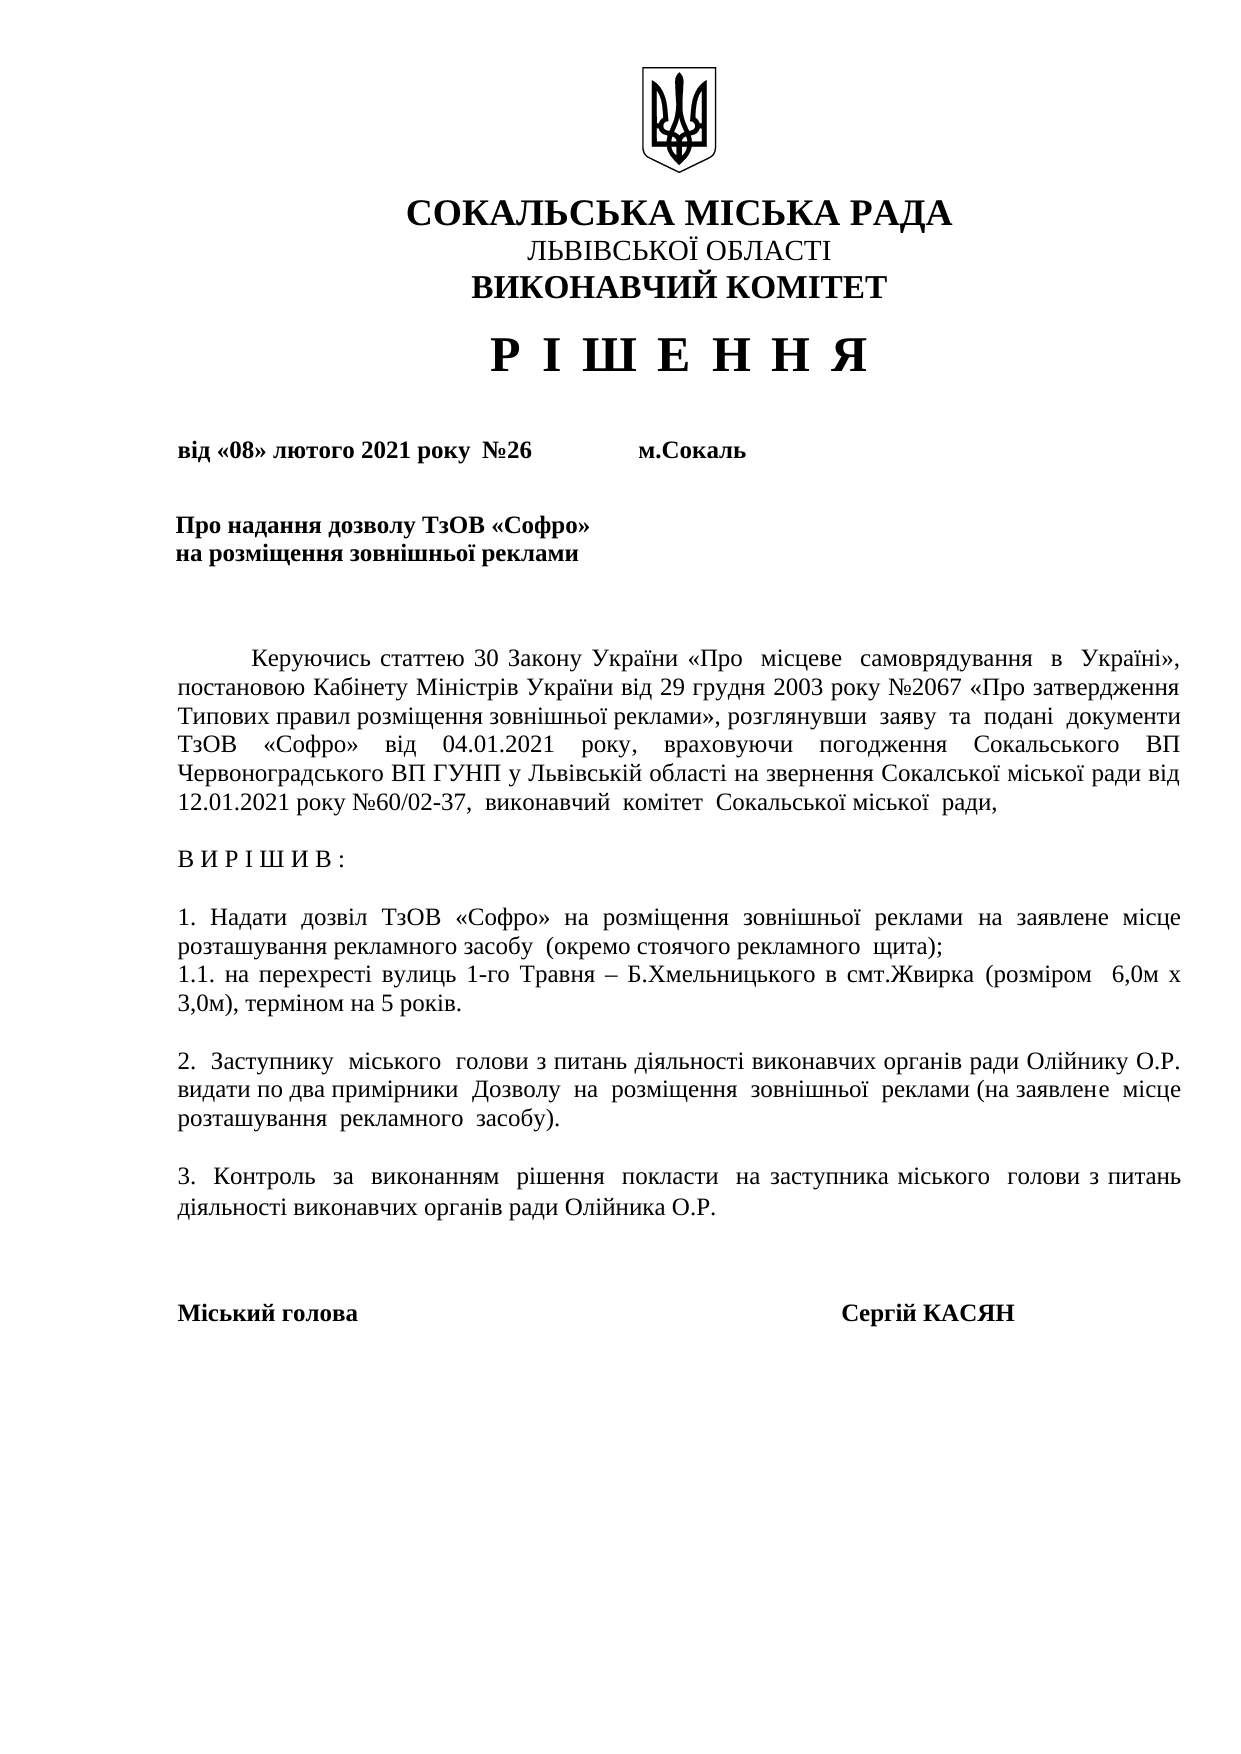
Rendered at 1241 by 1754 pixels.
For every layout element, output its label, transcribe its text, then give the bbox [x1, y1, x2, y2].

text від «08» лютого 2021 року №26 м.Сокаль [177, 435, 1181, 464]
text Міський голова Сергій КАСЯН [177, 1298, 1181, 1326]
text 1. Надати дозвіл ТзОВ «Софро» на розміщення зовнішньої реклами на заявлене місце розташування рекламного засобу (окремо стоячого рекламного щита); [177, 902, 1181, 959]
text 1.1. на перехресті вулиць 1-го Травня – Б.Хмельницького в смт.Жвирка (розміром 6,0м х 3,0м), терміном на 5 років. [177, 959, 1181, 1017]
text Про надання дозволу ТзОВ «Софро» [175, 510, 748, 538]
text 2. Заступнику міського голови з питань діяльності виконавчих органів ради Олійнику О.Р. видати по два примірники Дозволу на розміщення зовнішньої реклами (на заявлене місце розташування рекламного засобу). [177, 1046, 1181, 1132]
text В И Р І Ш И В : [177, 844, 1181, 873]
text Керуючись статтею 30 Закону України «Про місцеве самоврядування в Україні», постановою Кабінету Міністрів України від 29 грудня 2003 року №2067 «Про затвердження Типових правил розміщення зовнішньої реклами», розглянувши заяву та подані документи ТзОВ «Софро» від 04.01.2021 року, враховуючи погодження Сокальського ВП Червоноградського ВП ГУНП у Львівській області на звернення Сокалської міської ради від 12.01.2021 року №60/02-37, виконавчий комітет Сокальської міської ради, [177, 643, 1181, 816]
text 3. Контроль за виконанням рішення покласти на заступника міського голови з питань діяльності виконавчих органів ради Олійника О.Р. [177, 1161, 1181, 1221]
text на розміщення зовнішньої реклами [175, 538, 748, 567]
